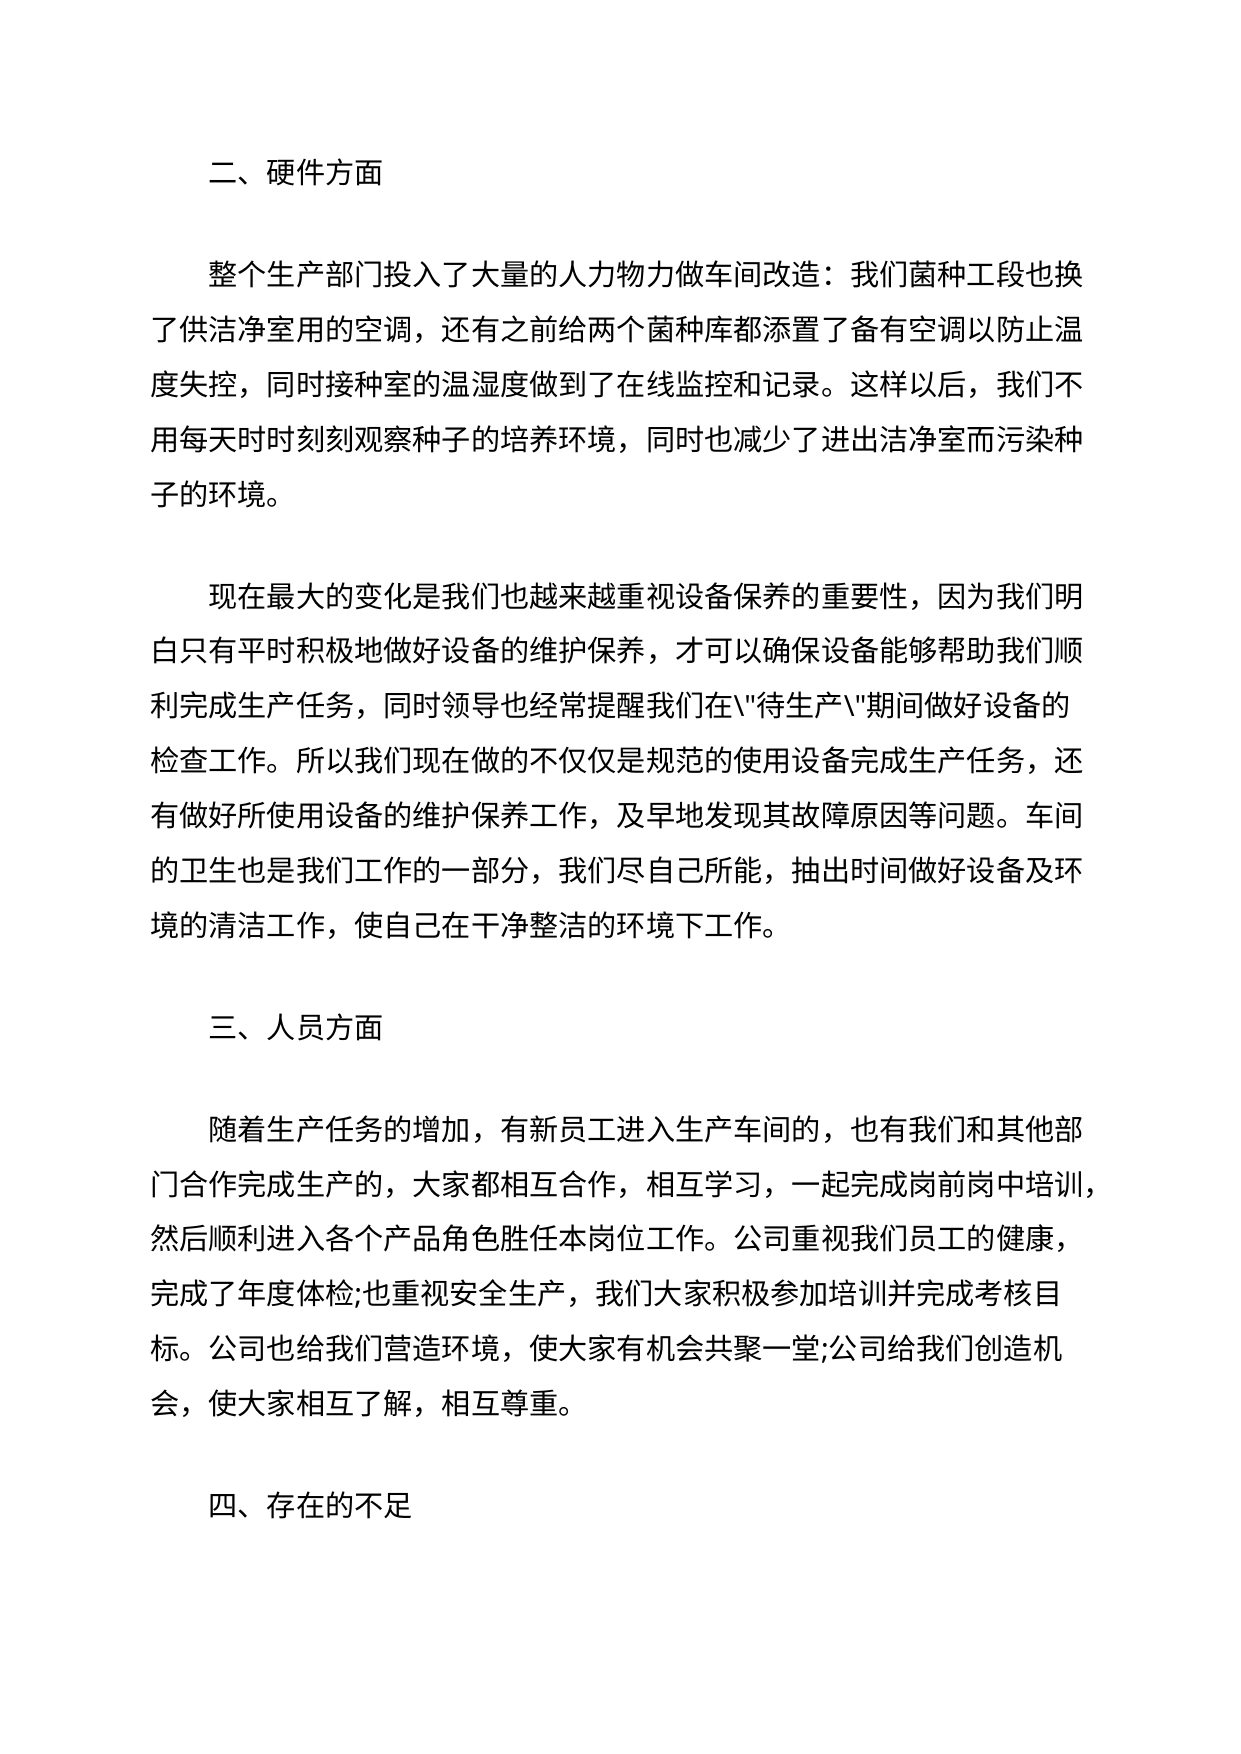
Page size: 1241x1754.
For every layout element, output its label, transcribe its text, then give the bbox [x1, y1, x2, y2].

text 随着生产任务的增加，有新员工进入生产车间的，也有我们和其他部门合作完成生产的，大家都相互合作，相互学习，一起完成岗前岗中培训，然后顺利进入各个产品角色胜任本岗位工作。公司重视我们员工的健康，完成了年度体检;也重视安全生产，我们大家积极参加培训并完成考核目标。公司也给我们营造环境，使大家有机会共聚一堂;公司给我们创造机会，使大家相互了解，相互尊重。 [150, 1106, 1090, 1423]
text 现在最大的变化是我们也越来越重视设备保养的重要性，因为我们明白只有平时积极地做好设备的维护保养，才可以确保设备能够帮助我们顺利完成生产任务，同时领导也经常提醒我们在\"待生产\"期间做好设备的检查工作。所以我们现在做的不仅仅是规范的使用设备完成生产任务，还有做好所使用设备的维护保养工作，及早地发现其故障原因等问题。车间的卫生也是我们工作的一部分，我们尽自己所能，抽出时间做好设备及环境的清洁工作，使自己在干净整洁的环境下工作。 [150, 573, 1090, 945]
text 二、硬件方面 [150, 150, 1090, 192]
text 四、存在的不足 [150, 1483, 1090, 1525]
text 三、人员方面 [150, 1004, 1090, 1047]
text 整个生产部门投入了大量的人力物力做车间改造：我们菌种工段也换了供洁净室用的空调，还有之前给两个菌种库都添置了备有空调以防止温度失控，同时接种室的温湿度做到了在线监控和记录。这样以后，我们不用每天时时刻刻观察种子的培养环境，同时也减少了进出洁净室而污染种子的环境。 [150, 252, 1090, 514]
